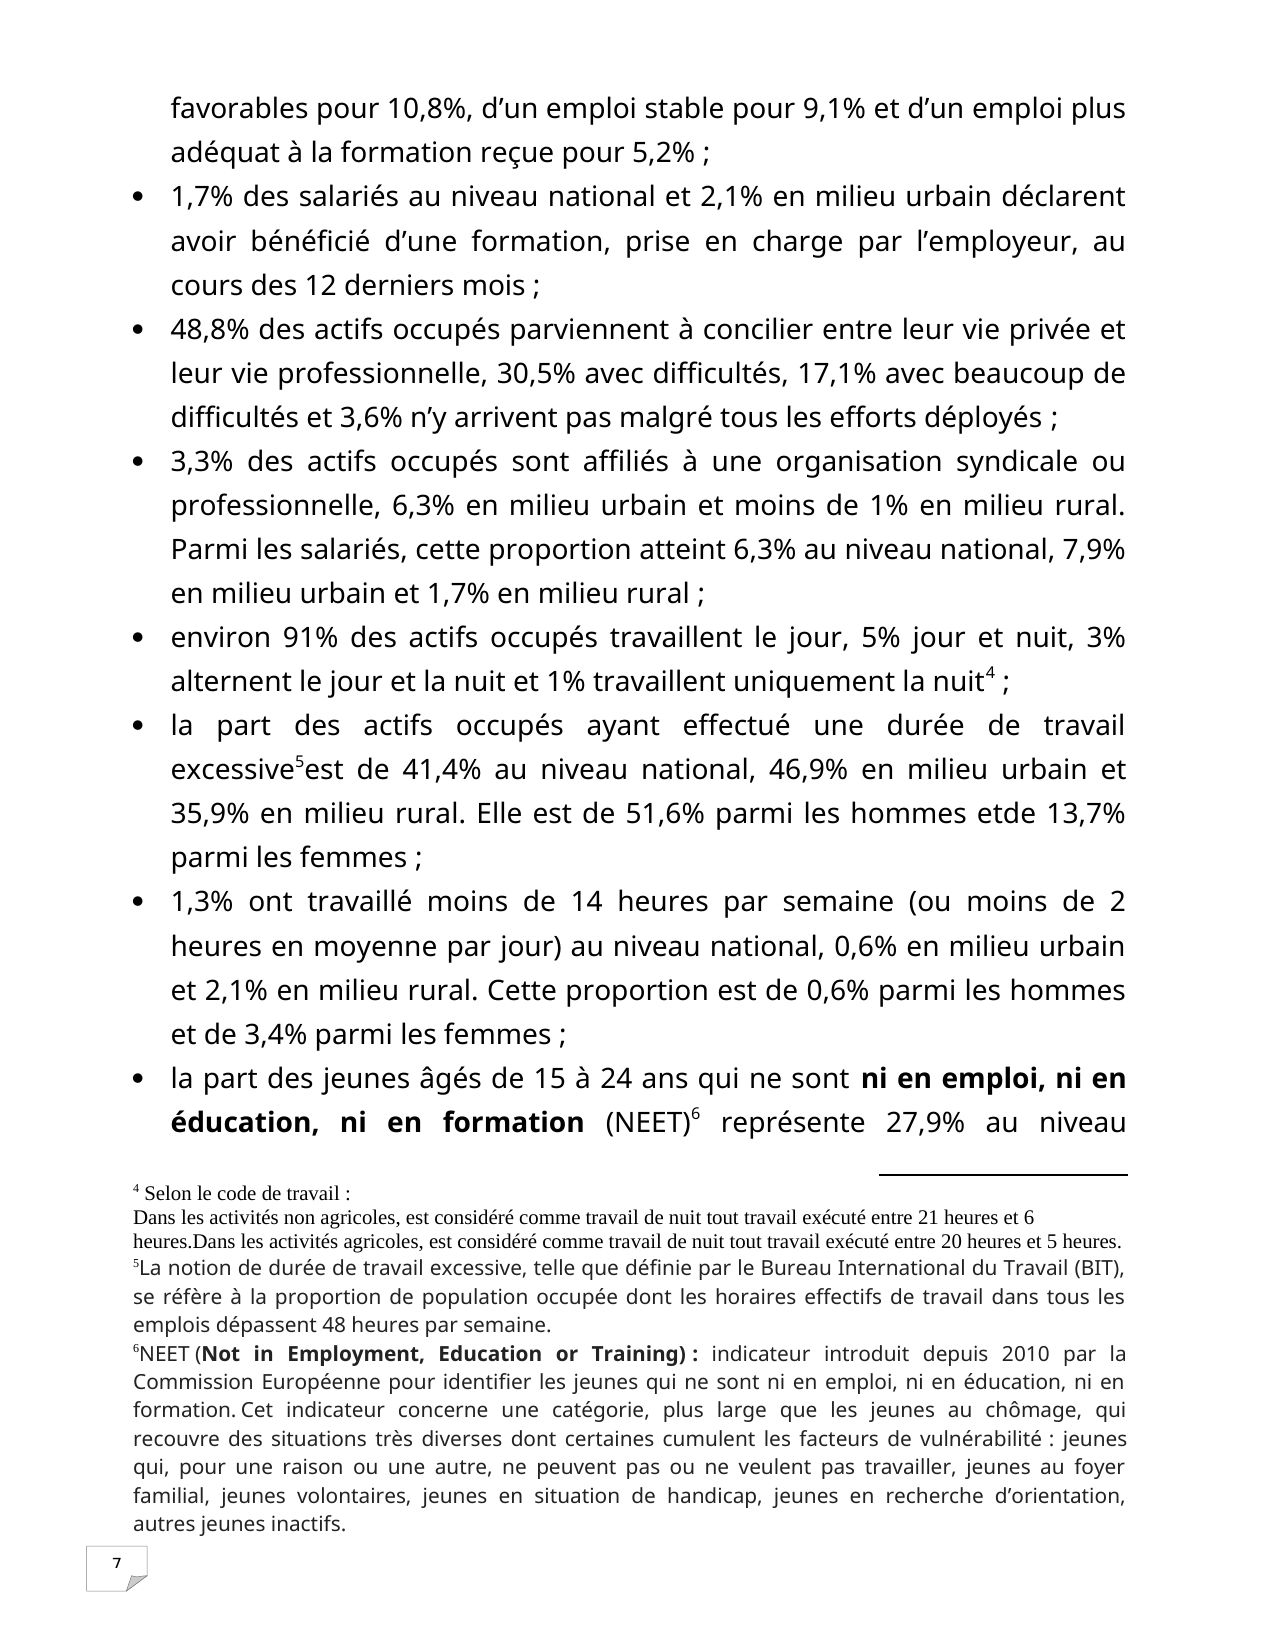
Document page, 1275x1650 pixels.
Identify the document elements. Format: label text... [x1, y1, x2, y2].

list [133, 89, 1127, 171]
list 48,8% des actifs occupés parviennent à concilier entre leur vie privée et leur vie professionnelle, 30,5% avec difficultés, 17,1% avec beaucoup de difficultés et 3,6% n’y arrivent pas malgré tous les efforts déployés ; [133, 309, 1127, 435]
list 1,7% des salariés au niveau national et 2,1% en milieu urbain déclarent avoir bénéficié d’une formation, prise en charge par l’employeur, au cours des 12 derniers mois ; [133, 177, 1127, 303]
list la part des jeunes âgés de 15 à 24 ans qui ne sont ni en emploi, ni en éducation, ni en formation (NEET) représente 27,9% au niveau national, 45,1% parmi les jeunes femmes et 11,4% parmi les jeunes hommes ; [133, 1058, 1127, 1140]
list environ 91% des actifs occupés travaillent le jour, 5% jour et nuit, 3% alternent le jour et la nuit et 1% travaillent uniquement la nuit ; [133, 617, 1127, 700]
list 1,3% ont travaillé moins de 14 heures par semaine (ou moins de 2 heures en moyenne par jour) au niveau national, 0,6% en milieu urbain et 2,1% en milieu rural. Cette proportion est de 0,6% parmi les hommes et de 3,4% parmi les femmes ; [133, 882, 1127, 1052]
list la part des actifs occupés ayant effectué une durée de travail excessiveest de 41,4% au niveau national, 46,9% en milieu urbain et 35,9% en milieu rural. Elle est de 51,6% parmi les hommes etde 13,7% parmi les femmes ; [133, 706, 1127, 876]
list 3,3% des actifs occupés sont affiliés à une organisation syndicale ou professionnelle, 6,3% en milieu urbain et moins de 1% en milieu rural. Parmi les salariés, cette proportion atteint 6,3% au niveau national, 7,9% en milieu urbain et 1,7% en milieu rural ; [133, 441, 1127, 612]
